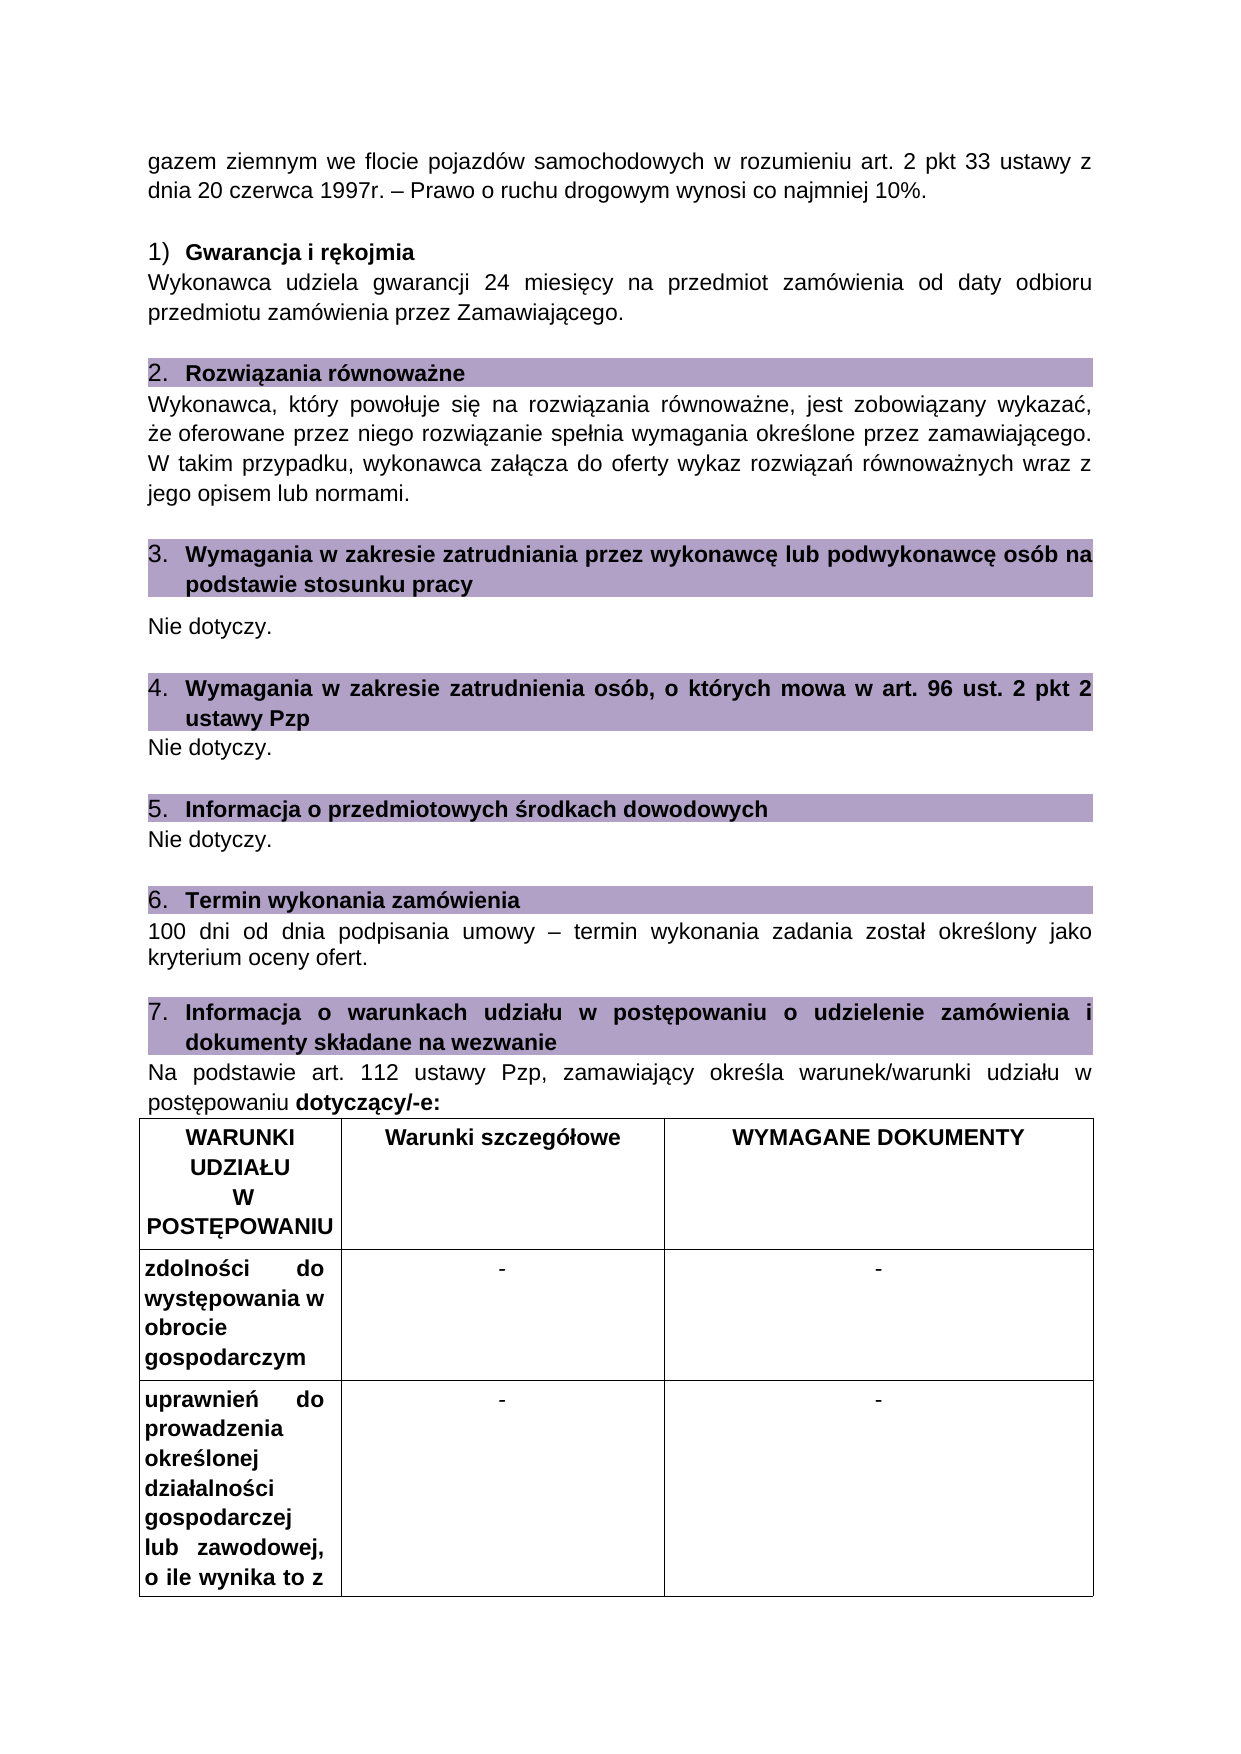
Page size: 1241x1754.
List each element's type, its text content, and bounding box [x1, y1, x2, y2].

list Wymagania w zakresie zatrudnienia osób, o których mowa w art. 96 ust. 2 pkt 2 ustawy Pzp [148, 673, 1093, 731]
text Wykonawca, który powołuje się na rozwiązania równoważne, jest zobowiązany wykazać, że oferowane przez niego rozwiązanie spełnia wymagania określone przez zamawiającego. W takim przypadku, wykonawca załącza do oferty wykaz rozwiązań równoważnych wraz z jego opisem lub normami. [148, 391, 1093, 506]
text Nie dotyczy. [148, 734, 1093, 761]
table_cell - [665, 1250, 1093, 1379]
table_header Warunki szczegółowe [342, 1119, 664, 1249]
table_cell - [342, 1381, 664, 1596]
list Informacja o przedmiotowych środkach dowodowych [148, 794, 1093, 822]
text Na podstawie art. 112 ustawy Pzp, zamawiający określa warunek/warunki udziału w postępowaniu dotyczący/-e: [148, 1059, 1093, 1115]
list Informacja o warunkach udziału w postępowaniu o udzielenie zamówienia i dokumenty składane na wezwanie [148, 997, 1093, 1055]
table_cell zdolności do występowania w obrocie gospodarczym [140, 1250, 341, 1379]
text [148, 148, 1093, 204]
table_header WARUNKI UDZIAŁU W POSTĘPOWANIU [140, 1119, 341, 1249]
list Rozwiązania równoważne [148, 358, 1093, 387]
list Wymagania w zakresie zatrudniania przez wykonawcę lub podwykonawcę osób na podstawie stosunku pracy [148, 539, 1093, 597]
list Gwarancja i rękojmia [148, 237, 1093, 265]
table_header WYMAGANE DOKUMENTY [665, 1119, 1093, 1249]
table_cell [140, 1381, 341, 1596]
table_cell - [665, 1381, 1093, 1596]
text Wykonawca udziela gwarancji 24 miesięcy na przedmiot zamówienia od daty odbioru przedmiotu zamówienia przez Zamawiającego. [148, 269, 1093, 325]
list Termin wykonania zamówienia [148, 886, 1093, 914]
text Nie dotyczy. [148, 613, 1093, 639]
text Nie dotyczy. [148, 826, 1093, 852]
table_cell - [342, 1250, 664, 1379]
text 100 dni od dnia podpisania umowy – termin wykonania zadania został określony jako kryterium oceny ofert. [148, 918, 1093, 971]
